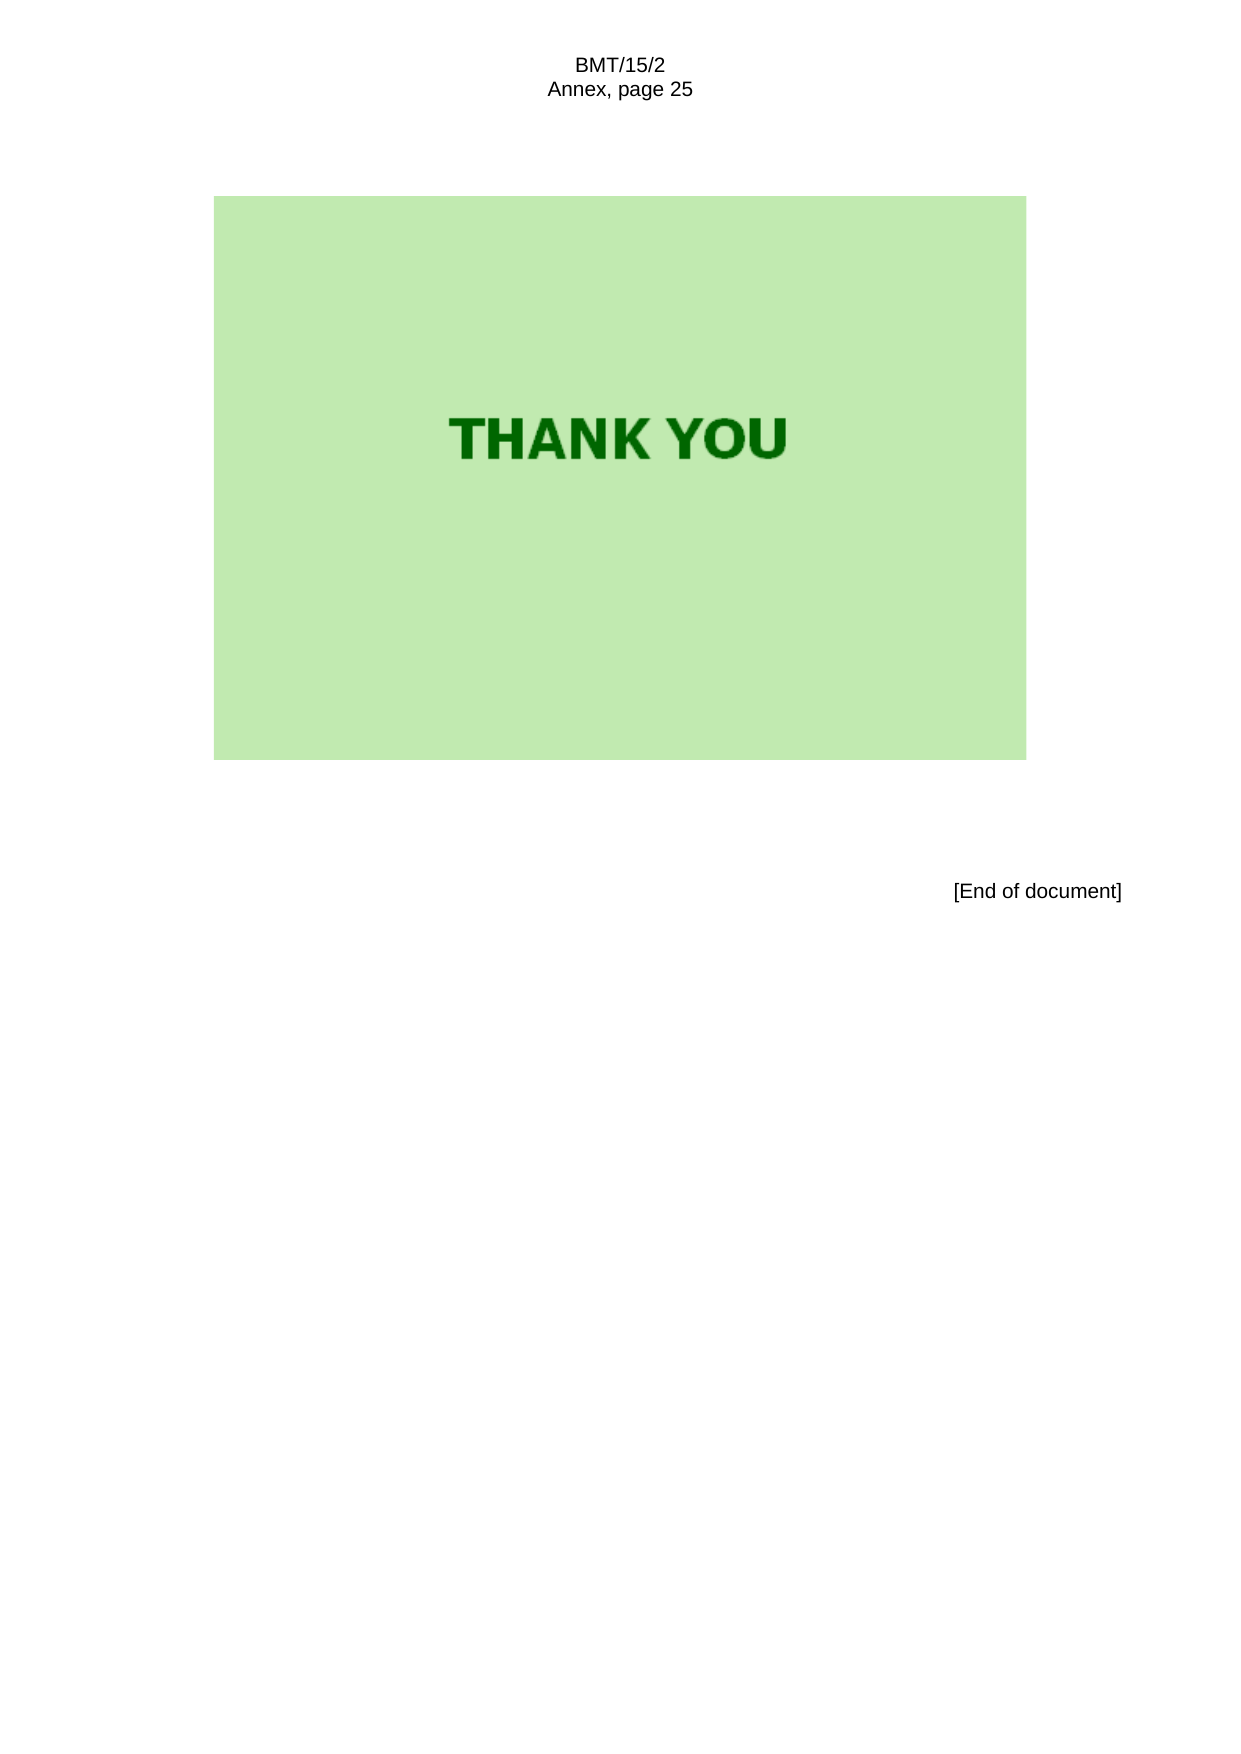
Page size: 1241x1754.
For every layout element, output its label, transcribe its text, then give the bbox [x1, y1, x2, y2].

text [End of document] [118, 879, 1122, 903]
picture [213, 196, 1027, 760]
